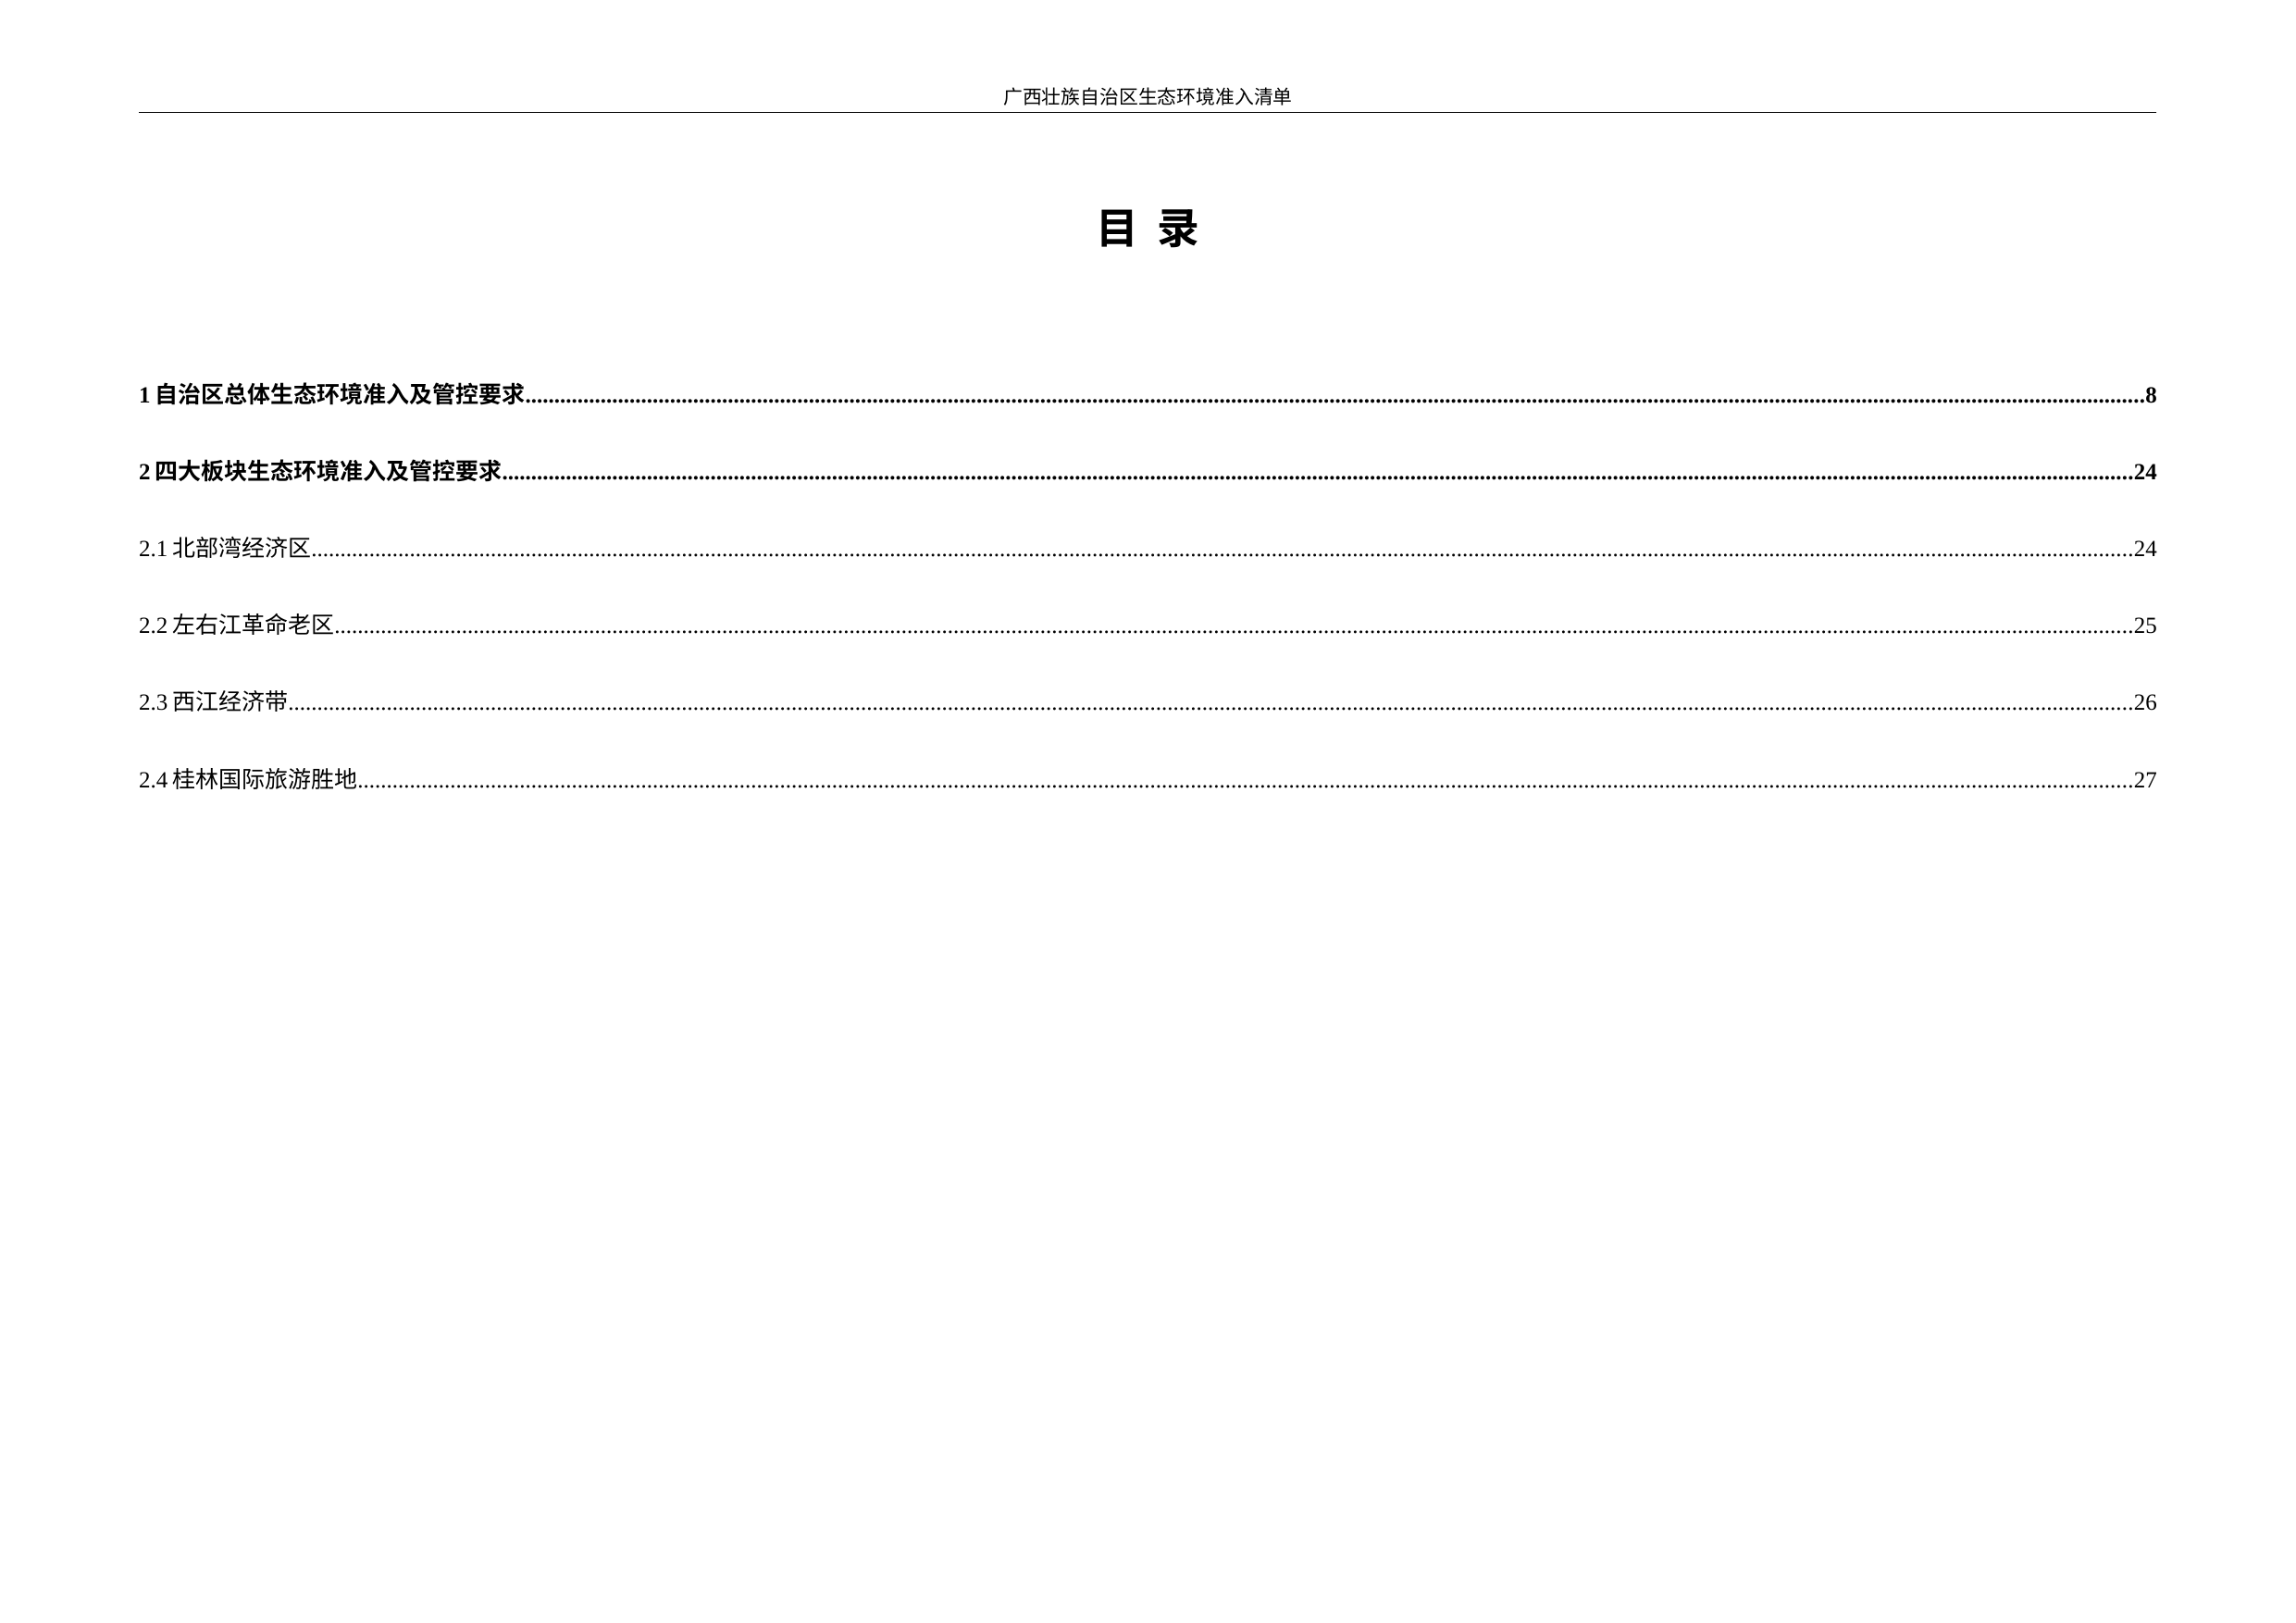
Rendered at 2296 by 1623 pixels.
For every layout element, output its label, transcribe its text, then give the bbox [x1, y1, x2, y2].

text 目 录 [139, 180, 2156, 270]
text 1自治区总体生态环境准入及管控要求 8 [139, 363, 2156, 423]
text 2.1北部湾经济区 24 [139, 516, 2156, 576]
text 2四大板块生态环境准入及管控要求 24 [139, 440, 2156, 500]
text 2.2左右江革命老区 25 [139, 593, 2156, 653]
text 2.4桂林国际旅游胜地 27 [139, 748, 2156, 808]
text 2.3西江经济带 26 [139, 670, 2156, 730]
